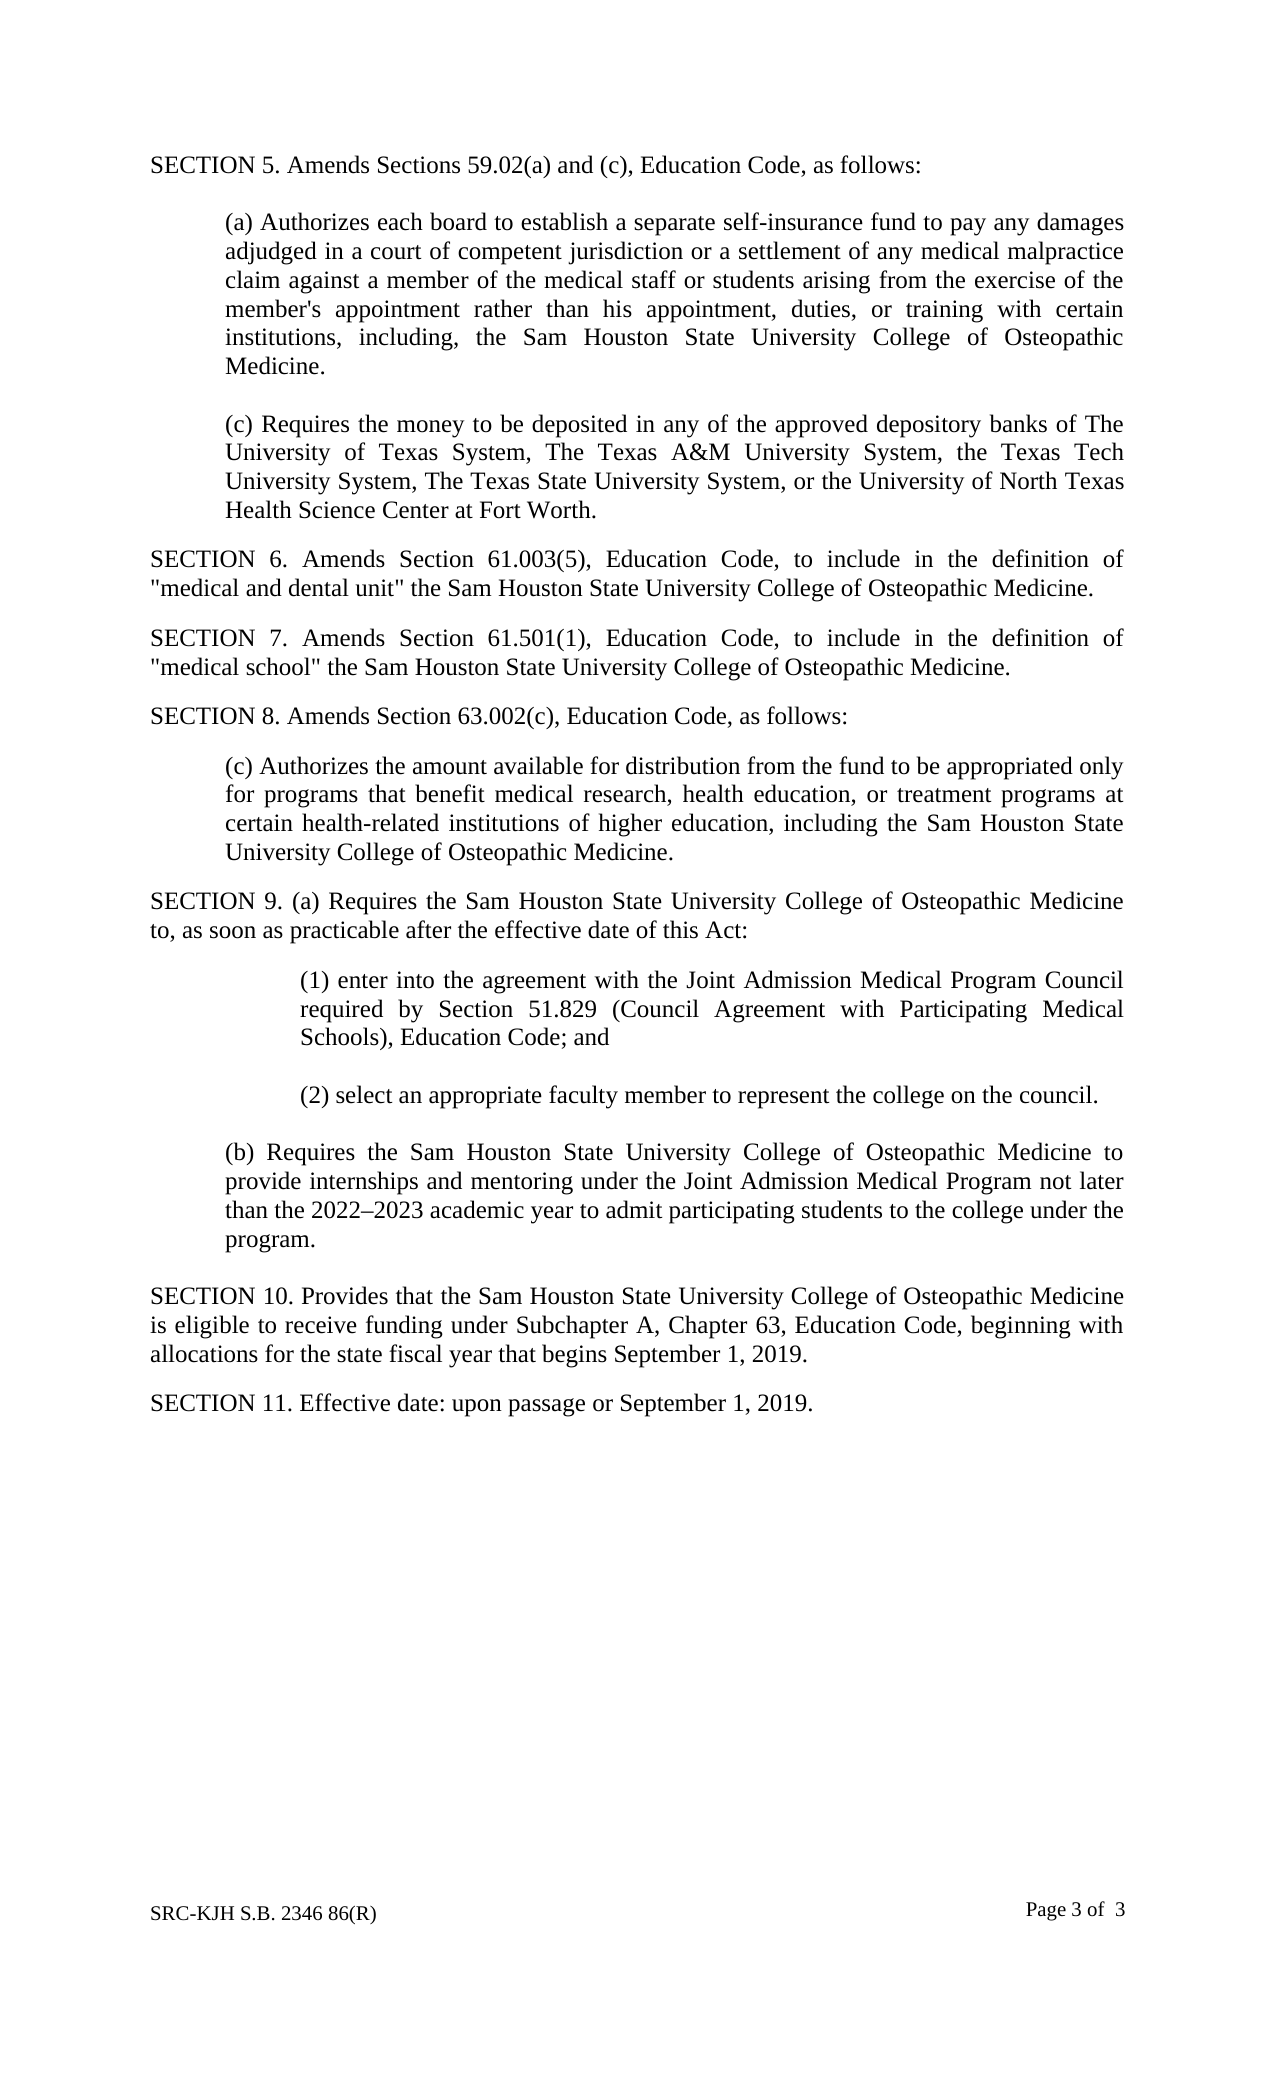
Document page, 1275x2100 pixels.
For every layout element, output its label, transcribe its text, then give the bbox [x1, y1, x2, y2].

text (b) Requires the Sam Houston State University College of Osteopathic Medicine to provide internships and mentoring under the Joint Admission Medical Program not later than the 2022–2023 academic year to admit participating students to the college under the program. [225, 1137, 1125, 1252]
text SECTION 5. Amends Sections 59.02(a) and (c), Education Code, as follows: [150, 150, 1125, 179]
text SECTION 7. Amends Section 61.501(1), Education Code, to include in the definition of "medical school" the Sam Houston State University College of Osteopathic Medicine. [150, 623, 1125, 680]
text SECTION 11. Effective date: upon passage or September 1, 2019. [150, 1388, 1125, 1417]
text (1) enter into the agreement with the Joint Admission Medical Program Council required by Section 51.829 (Council Agreement with Participating Medical Schools), Education Code; and [300, 965, 1125, 1051]
text SECTION 8. Amends Section 63.002(c), Education Code, as follows: [150, 701, 1125, 730]
text SECTION 9. (a) Requires the Sam Houston State University College of Osteopathic Medicine to, as soon as practicable after the effective date of this Act: [150, 887, 1125, 944]
text (c) Authorizes the amount available for distribution from the fund to be appropriated only for programs that benefit medical research, health education, or treatment programs at certain health-related institutions of higher education, including the Sam Houston State University College of Osteopathic Medicine. [225, 751, 1125, 866]
text (a) Authorizes each board to establish a separate self-insurance fund to pay any damages adjudged in a court of competent jurisdiction or a settlement of any medical malpractice claim against a member of the medical staff or students arising from the exercise of the member's appointment rather than his appointment, duties, or training with certain institutions, including, the Sam Houston State University College of Osteopathic Medicine. [225, 207, 1125, 380]
text SECTION 10. Provides that the Sam Houston State University College of Osteopathic Medicine is eligible to receive funding under Subchapter A, Chapter 63, Education Code, beginning with allocations for the state fiscal year that begins September 1, 2019. [150, 1281, 1125, 1367]
text (2) select an appropriate faculty member to represent the college on the council. [300, 1080, 1125, 1109]
text SECTION 6. Amends Section 61.003(5), Education Code, to include in the definition of "medical and dental unit" the Sam Houston State University College of Osteopathic Medicine. [150, 544, 1125, 602]
text (c) Requires the money to be deposited in any of the approved depository banks of The University of Texas System, The Texas A&M University System, the Texas Tech University System, The Texas State University System, or the University of North Texas Health Science Center at Fort Worth. [225, 409, 1125, 524]
